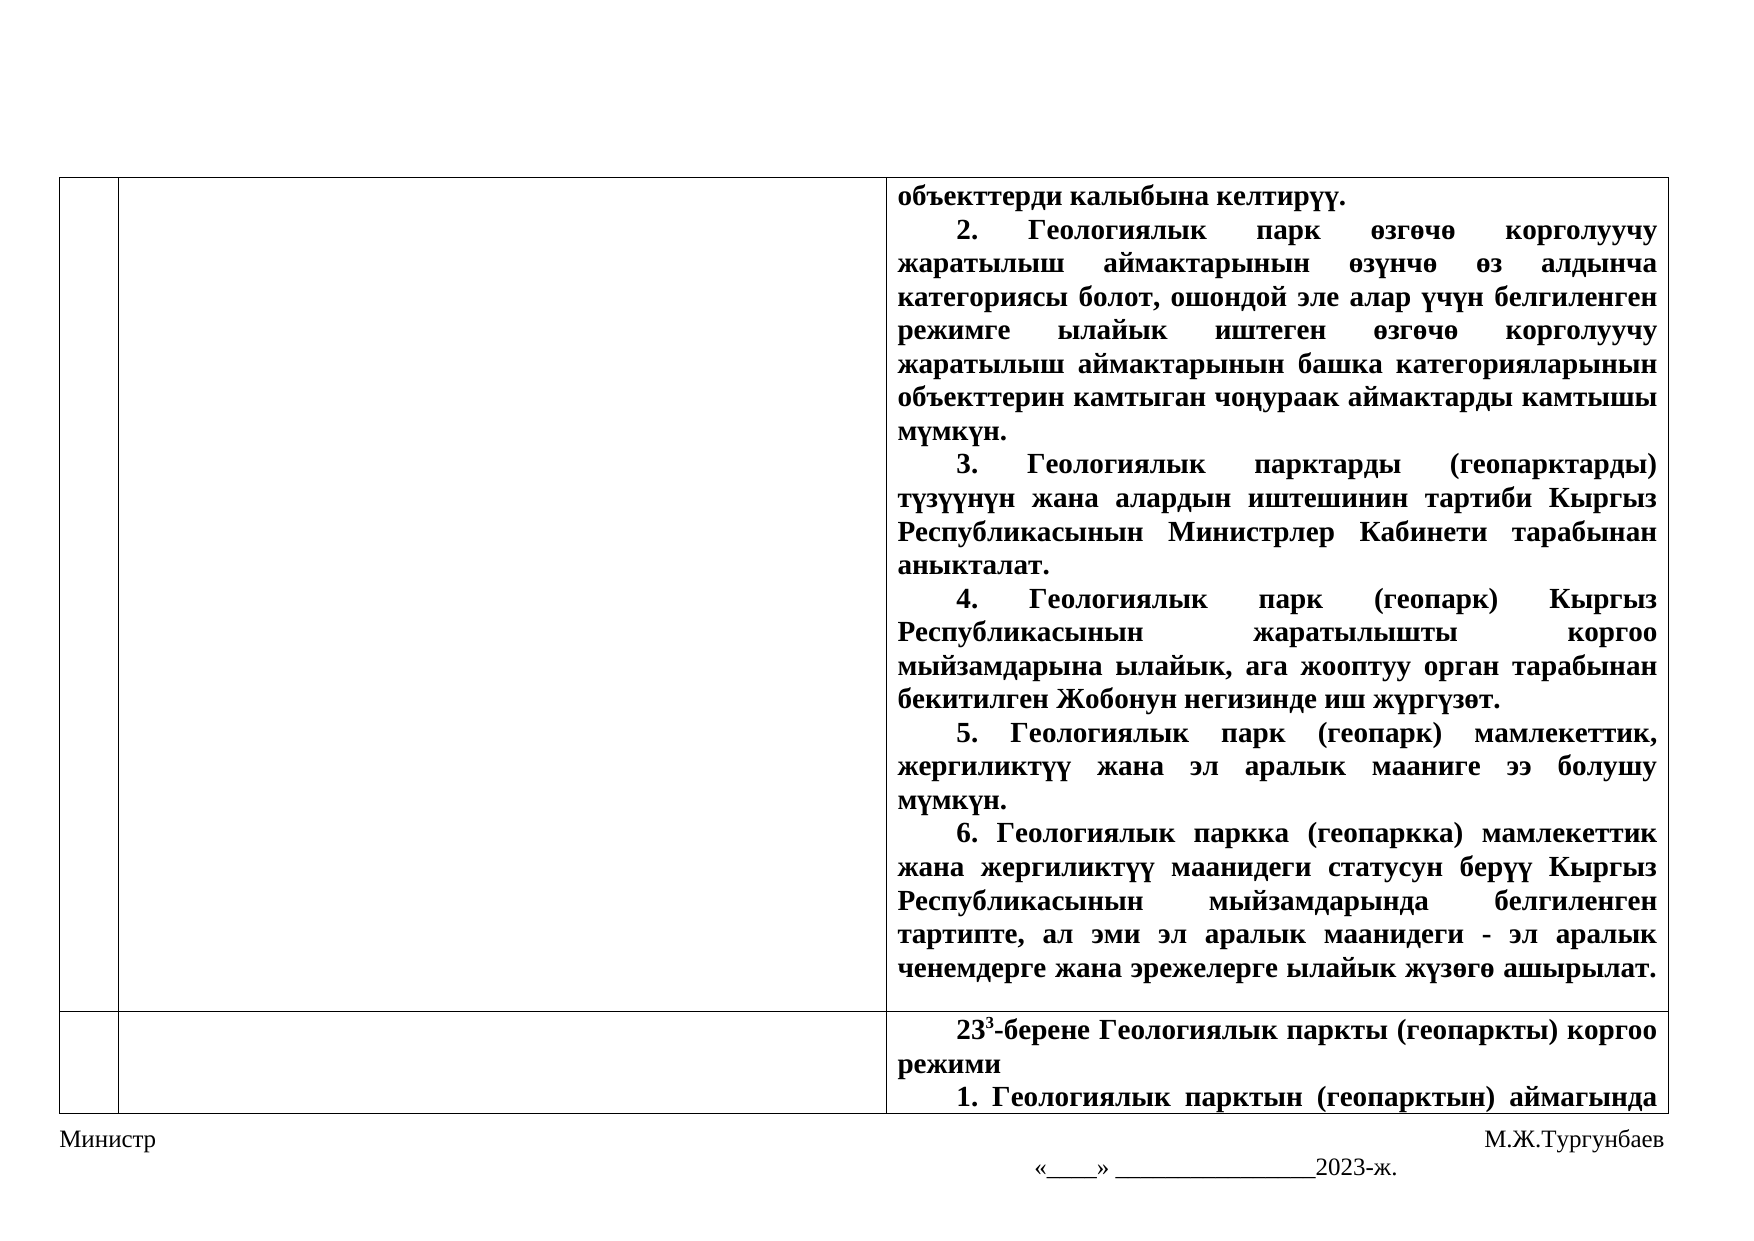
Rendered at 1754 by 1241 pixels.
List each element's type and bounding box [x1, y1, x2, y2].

table_cell [119, 1012, 886, 1113]
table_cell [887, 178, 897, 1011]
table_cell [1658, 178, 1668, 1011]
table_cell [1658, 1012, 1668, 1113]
table_cell [60, 1012, 118, 1113]
table_cell [60, 178, 118, 1011]
table_cell [119, 178, 886, 1011]
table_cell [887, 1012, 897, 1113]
